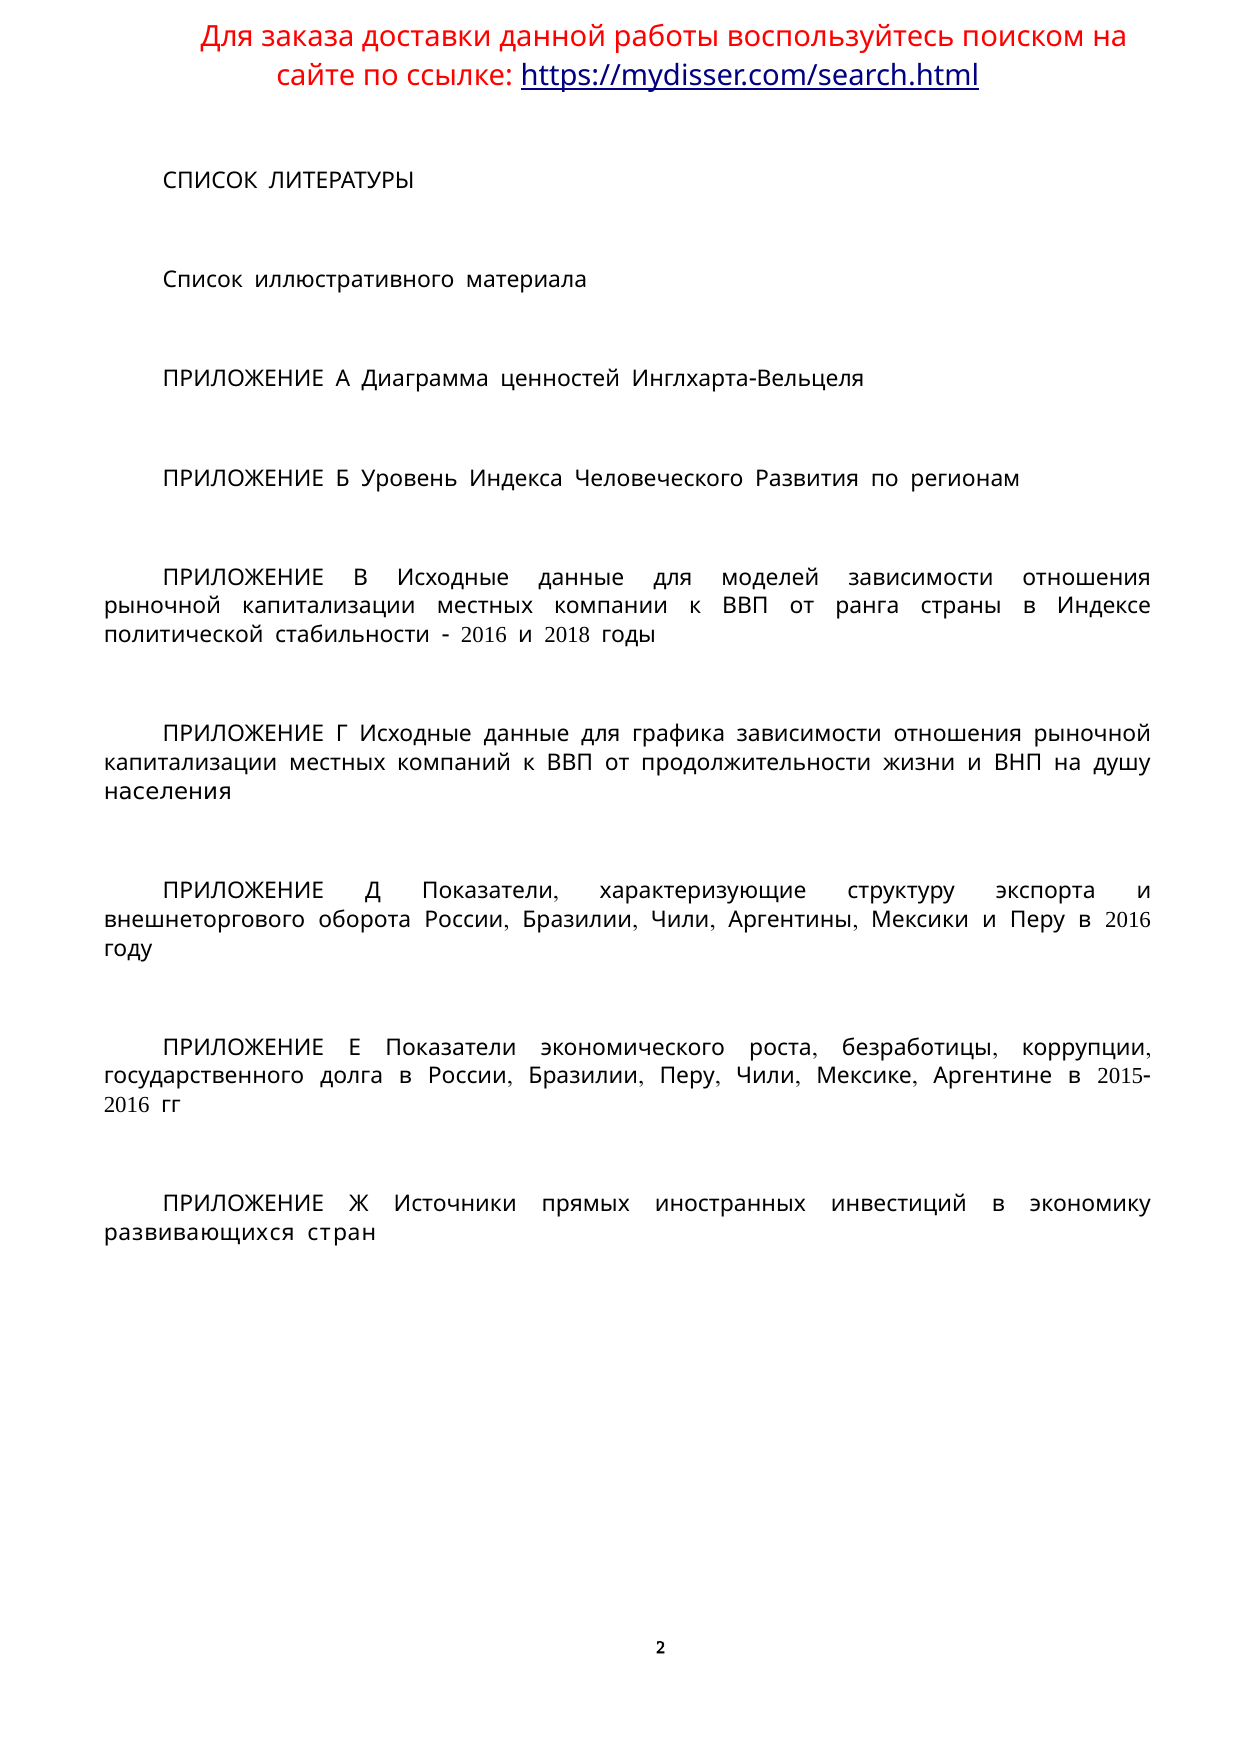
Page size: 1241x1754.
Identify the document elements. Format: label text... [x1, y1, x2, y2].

text ПРИЛОЖЕНИЕ Ж Источники прямых иностранных инвестиций в экономику развивающихся стран [103, 1188, 1152, 1245]
text ПРИЛОЖЕНИЕ Б Уровень Индекса Человеческого Развития по регионам [103, 462, 1152, 491]
text ПРИЛОЖЕНИЕ В Исходные данные для моделей зависимости отношения рыночной капитализации местных компании к ВВП от ранга страны в Индексе политической стабильности - 2016 и 2018 годы [103, 561, 1152, 647]
text ПРИЛОЖЕНИЕ А Диаграмма ценностей Инглхарта-Вельцеля [103, 363, 1152, 392]
text ПРИЛОЖЕНИЕ Г Исходные данные для графика зависимости отношения рыночной капитализации местных компаний к ВВП от продолжительности жизни и ВНП на душу населения [103, 718, 1152, 804]
text ПРИЛОЖЕНИЕ Е Показатели экономического роста, безработицы, коррупции, государственного долга в России, Бразилии, Перу, Чили, Мексике, Аргентине в 2015-2016 гг [103, 1031, 1152, 1117]
text ПРИЛОЖЕНИЕ Д Показатели, характеризующие структуру экспорта и внешнеторгового оборота России, Бразилии, Чили, Аргентины, Мексики и Перу в 2016 году [103, 874, 1152, 961]
text Список иллюстративного материала [103, 264, 1152, 292]
text СПИСОК ЛИТЕРАТУРЫ [103, 164, 1152, 193]
